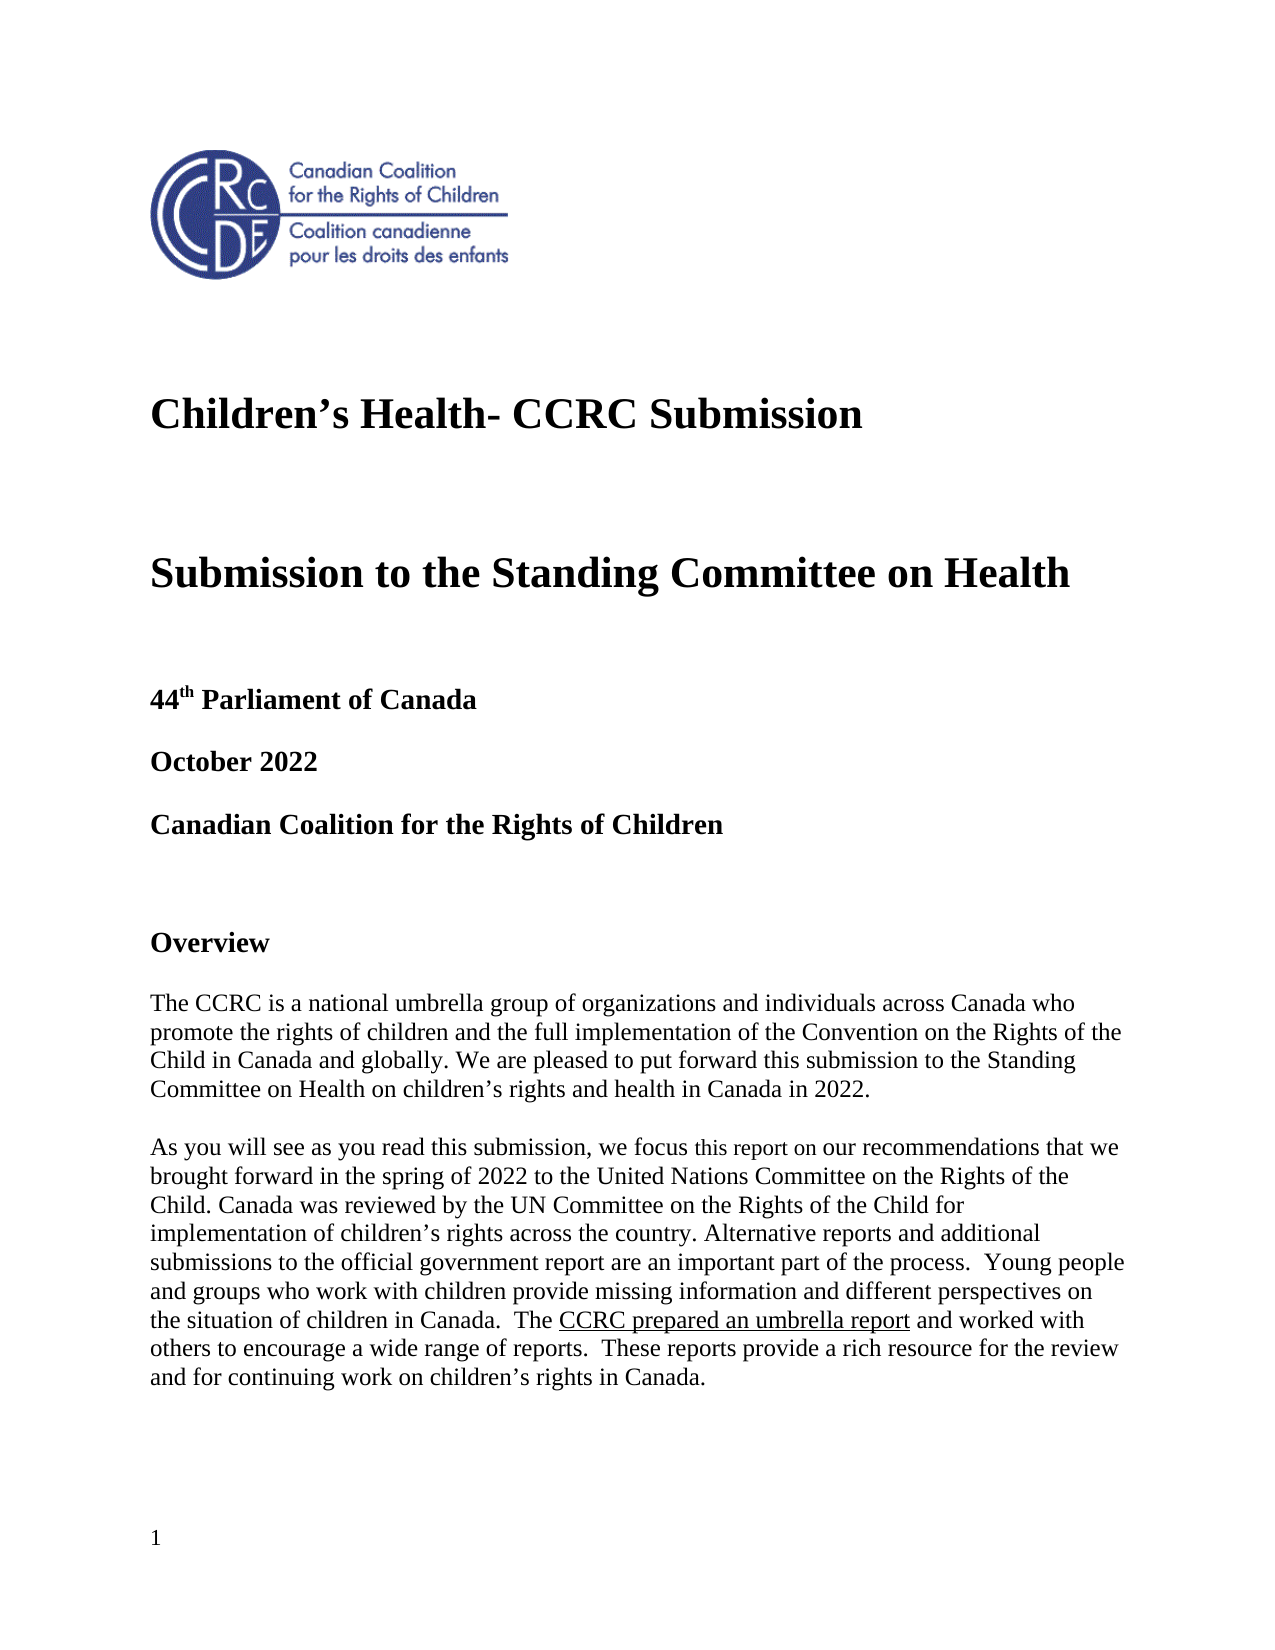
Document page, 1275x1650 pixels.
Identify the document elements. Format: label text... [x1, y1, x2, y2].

text The CCRC is a national umbrella group of organizations and individuals across Canada who promote the rights of children and the full implementation of the Convention on the Rights of the Child in Canada and globally. We are pleased to put forward this submission to the Standing Committee on Health on children’s rights and health in Canada in 2022. [150, 988, 1125, 1103]
text Canadian Coalition for the Rights of Children [150, 807, 1125, 841]
text As you will see as you read this submission, we focus this report on our recommendations that we brought forward in the spring of 2022 to the United Nations Committee on the Rights of the Child. Canada was reviewed by the UN Committee on the Rights of the Child for implementation of children’s rights across the country. Alternative reports and additional submissions to the official government report are an important part of the process. Young people and groups who work with children provide missing information and different perspectives on the situation of children in Canada. The CCRC prepared an umbrella report and worked with others to encourage a wide range of reports. These reports provide a rich resource for the review and for continuing work on children’s rights in Canada. [150, 1132, 1125, 1247]
picture [150, 150, 509, 280]
text Overview [150, 925, 1125, 959]
text Children’s Health- CCRC Submission [150, 388, 1125, 438]
text October 2022 [150, 744, 1125, 778]
text 44th Parliament of Canada [150, 682, 1125, 715]
text Submission to the Standing Committee on Health [150, 547, 1125, 597]
text As you will see as you read this submission, we focus this report on our recommendations that we brought forward in the spring of 2022 to the United Nations Committee on the Rights of the Child. Canada was reviewed by the UN Committee on the Rights of the Child for implementation of children’s rights across the country. Alternative reports and additional submissions to the official government report are an important part of the process. Young people and groups who work with children provide missing information and different perspectives on the situation of children in Canada. The CCRC prepared an umbrella report and worked with others to encourage a wide range of reports. These reports provide a rich resource for the review and for continuing work on children’s rights in Canada. [150, 1276, 1125, 1391]
